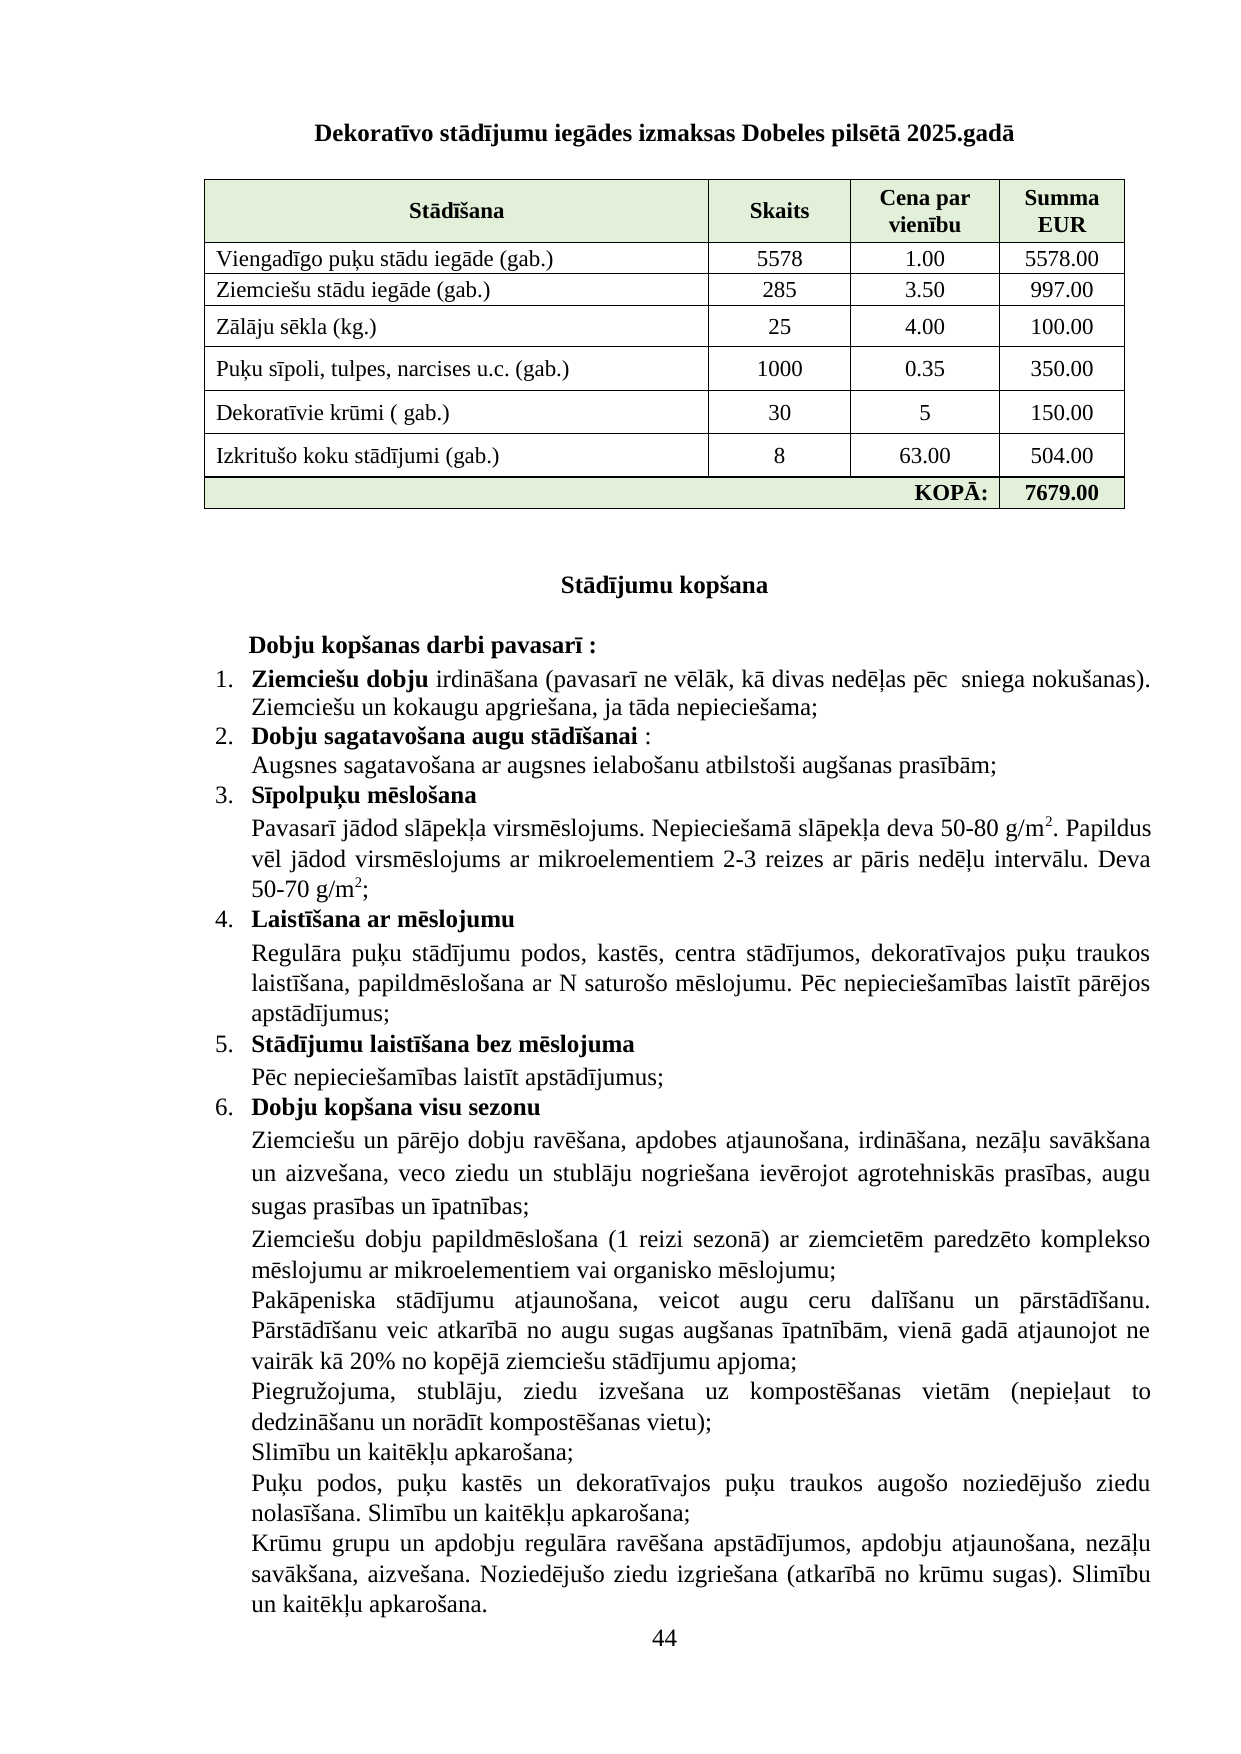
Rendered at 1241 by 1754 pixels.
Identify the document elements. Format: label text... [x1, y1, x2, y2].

text Ziemciešu un pārējo dobju ravēšana, apdobes atjaunošana, irdināšana, nezāļu savākšana un aizvešana, veco ziedu un stublāju nogriešana ievērojot agrotehniskās prasības, augu sugas prasības un īpatnības; [251, 1125, 1152, 1220]
table_cell KOPĀ: [205, 478, 999, 508]
text Dobju kopšanas darbi pavasarī : [177, 631, 1152, 659]
text Krūmu grupu un apdobju regulāra ravēšana apstādījumos, apdobju atjaunošana, nezāļu savākšana, aizvešana. Noziedējušo ziedu izgriešana (atkarībā no krūmu sugas). Slimību un kaitēkļu apkarošana. [251, 1528, 1152, 1618]
text Piegružojuma, stublāju, ziedu izvešana uz kompostēšanas vietām (nepieļaut to dedzināšanu un norādīt kompostēšanas vietu); [251, 1376, 1152, 1436]
table_cell 5578.00 [1000, 243, 1124, 273]
table_cell Puķu sīpoli, tulpes, narcises u.c. (gab.) [205, 347, 708, 389]
table_cell Ziemciešu stādu iegāde (gab.) [205, 274, 708, 305]
table_cell 63.00 [851, 434, 999, 476]
table_cell 285 [709, 274, 850, 305]
text Regulāra puķu stādījumu podos, kastēs, centra stādījumos, dekoratīvajos puķu traukos laistīšana, papildmēslošana ar N saturošo mēslojumu. Pēc nepieciešamības laistīt pārējos apstādījumus; [251, 938, 1152, 1027]
text Ziemciešu dobju papildmēslošana (1 reizi sezonā) ar ziemcietēm paredzēto komplekso mēslojumu ar mikroelementiem vai organisko mēslojumu; [251, 1224, 1152, 1283]
table_cell 504.00 [1000, 434, 1124, 476]
table_cell Viengadīgo puķu stādu iegāde (gab.) [205, 243, 708, 273]
list Dobju sagatavošana augu stādīšanai : [215, 721, 1152, 750]
table_cell 4.00 [851, 306, 999, 346]
table_cell 7679.00 [1000, 478, 1124, 508]
table_cell 150.00 [1000, 391, 1124, 433]
table_cell 1.00 [851, 243, 999, 273]
table_cell 8 [709, 434, 850, 476]
text Pēc nepieciešamības laistīt apstādījumus; [251, 1062, 1152, 1091]
text Augsnes sagatavošana ar augsnes ielabošanu atbilstoši augšanas prasībām; [251, 750, 1152, 779]
table_cell Dekoratīvie krūmi ( gab.) [205, 391, 708, 433]
list Ziemciešu dobju irdināšana (pavasarī ne vēlāk, kā divas nedēļas pēc sniega nokušanas). Ziemciešu un kokaugu apgriešana, ja tāda nepieciešama; [215, 664, 1152, 721]
list Laistīšana ar mēslojumu [215, 904, 1152, 933]
table_header Stādīšana [205, 180, 708, 242]
table_cell 100.00 [1000, 306, 1124, 346]
text Stādījumu kopšana [177, 570, 1152, 598]
table_cell 3.50 [851, 274, 999, 305]
table_header Skaits [709, 180, 850, 242]
list Stādījumu laistīšana bez mēslojuma [215, 1029, 1152, 1058]
table_header Cena par vienību [851, 180, 999, 242]
text Puķu podos, puķu kastēs un dekoratīvajos puķu traukos augošo noziedējušo ziedu nolasīšana. Slimību un kaitēkļu apkarošana; [251, 1468, 1152, 1527]
table_cell Zālāju sēkla (kg.) [205, 306, 708, 346]
list Sīpolpuķu mēslošana [215, 780, 1152, 809]
text Pakāpeniska stādījumu atjaunošana, veicot augu ceru dalīšanu un pārstādīšanu. Pārstādīšanu veic atkarībā no augu sugas augšanas īpatnībām, vienā gadā atjaunojot ne vairāk kā 20% no kopējā ziemciešu stādījumu apjoma; [251, 1285, 1152, 1375]
table_cell Izkritušo koku stādījumi (gab.) [205, 434, 708, 476]
table_cell 25 [709, 306, 850, 346]
table_cell 997.00 [1000, 274, 1124, 305]
table_cell 0.35 [851, 347, 999, 389]
table_cell 30 [709, 391, 850, 433]
table_cell 5 [851, 391, 999, 433]
table_cell 1000 [709, 347, 850, 389]
text Dekoratīvo stādījumu iegādes izmaksas Dobeles pilsētā 2025.gadā [177, 118, 1152, 147]
table_cell 350.00 [1000, 347, 1124, 389]
text Pavasarī jādod slāpekļa virsmēslojums. Nepieciešamā slāpekļa deva 50-80 g/m2. Papildus vēl jādod virsmēslojums ar mikroelementiem 2-3 reizes ar pāris nedēļu intervālu. Deva 50-70 g/m2; [251, 813, 1152, 903]
text Slimību un kaitēkļu apkarošana; [251, 1437, 1152, 1466]
table_cell 5578 [709, 243, 850, 273]
table_header Summa EUR [1000, 180, 1124, 242]
list Dobju kopšana visu sezonu [215, 1092, 1152, 1121]
